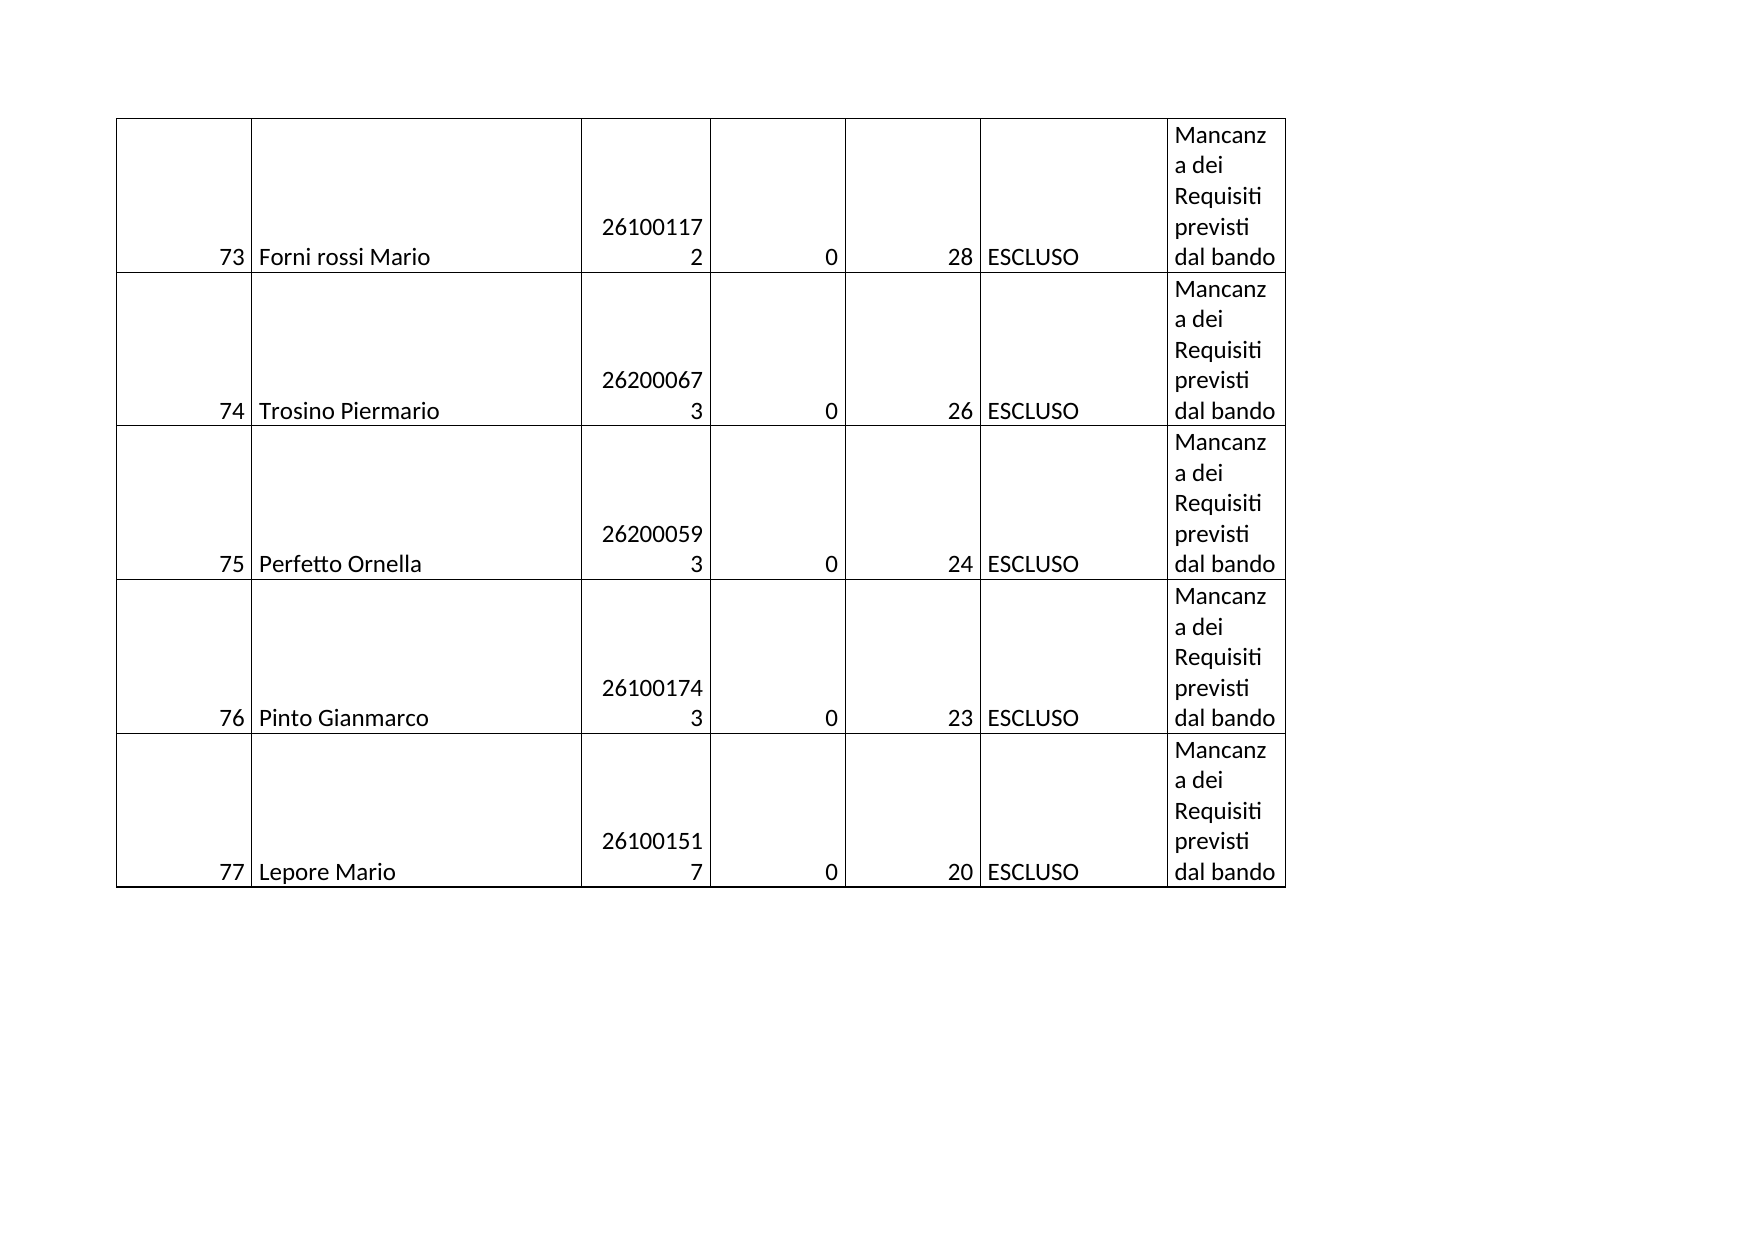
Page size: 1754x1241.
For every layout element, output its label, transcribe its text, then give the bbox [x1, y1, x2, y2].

table_cell 75 [117, 426, 251, 579]
table_cell 24 [846, 426, 980, 579]
table_cell 261001172 [582, 119, 710, 272]
table_cell 77 [117, 734, 251, 886]
table_cell ESCLUSO [981, 273, 1167, 425]
table_cell 26 [846, 273, 980, 425]
table_cell 0 [711, 119, 845, 272]
table_cell Lepore Mario [252, 734, 581, 886]
table_cell Forni rossi Mario [252, 119, 581, 272]
table_cell Trosino Piermario [252, 273, 581, 425]
table_cell 73 [117, 119, 251, 272]
table_cell 28 [846, 119, 980, 272]
table_cell 262000593 [582, 426, 710, 579]
table_cell 0 [711, 580, 845, 733]
table_cell 0 [711, 426, 845, 579]
table_cell 20 [846, 734, 980, 886]
table_cell ESCLUSO [981, 580, 1167, 733]
table_cell ESCLUSO [981, 119, 1167, 272]
table_cell 262000673 [582, 273, 710, 425]
table_cell ESCLUSO [981, 734, 1167, 886]
table_cell 74 [117, 273, 251, 425]
table_cell ESCLUSO [981, 426, 1167, 579]
table_cell Perfetto Ornella [252, 426, 581, 579]
table_cell Pinto Gianmarco [252, 580, 581, 733]
table_cell Mancanza dei Requisiti previsti dal bando [1168, 426, 1285, 579]
table_cell 0 [711, 273, 845, 425]
table_cell 261001743 [582, 580, 710, 733]
table_cell 261001517 [582, 734, 710, 886]
table_cell 76 [117, 580, 251, 733]
table_cell 23 [846, 580, 980, 733]
table_cell 0 [711, 734, 845, 886]
table_cell Mancanza dei Requisiti previsti dal bando [1168, 734, 1285, 886]
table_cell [1168, 119, 1285, 272]
table_cell Mancanza dei Requisiti previsti dal bando [1168, 580, 1285, 733]
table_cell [1168, 273, 1285, 425]
